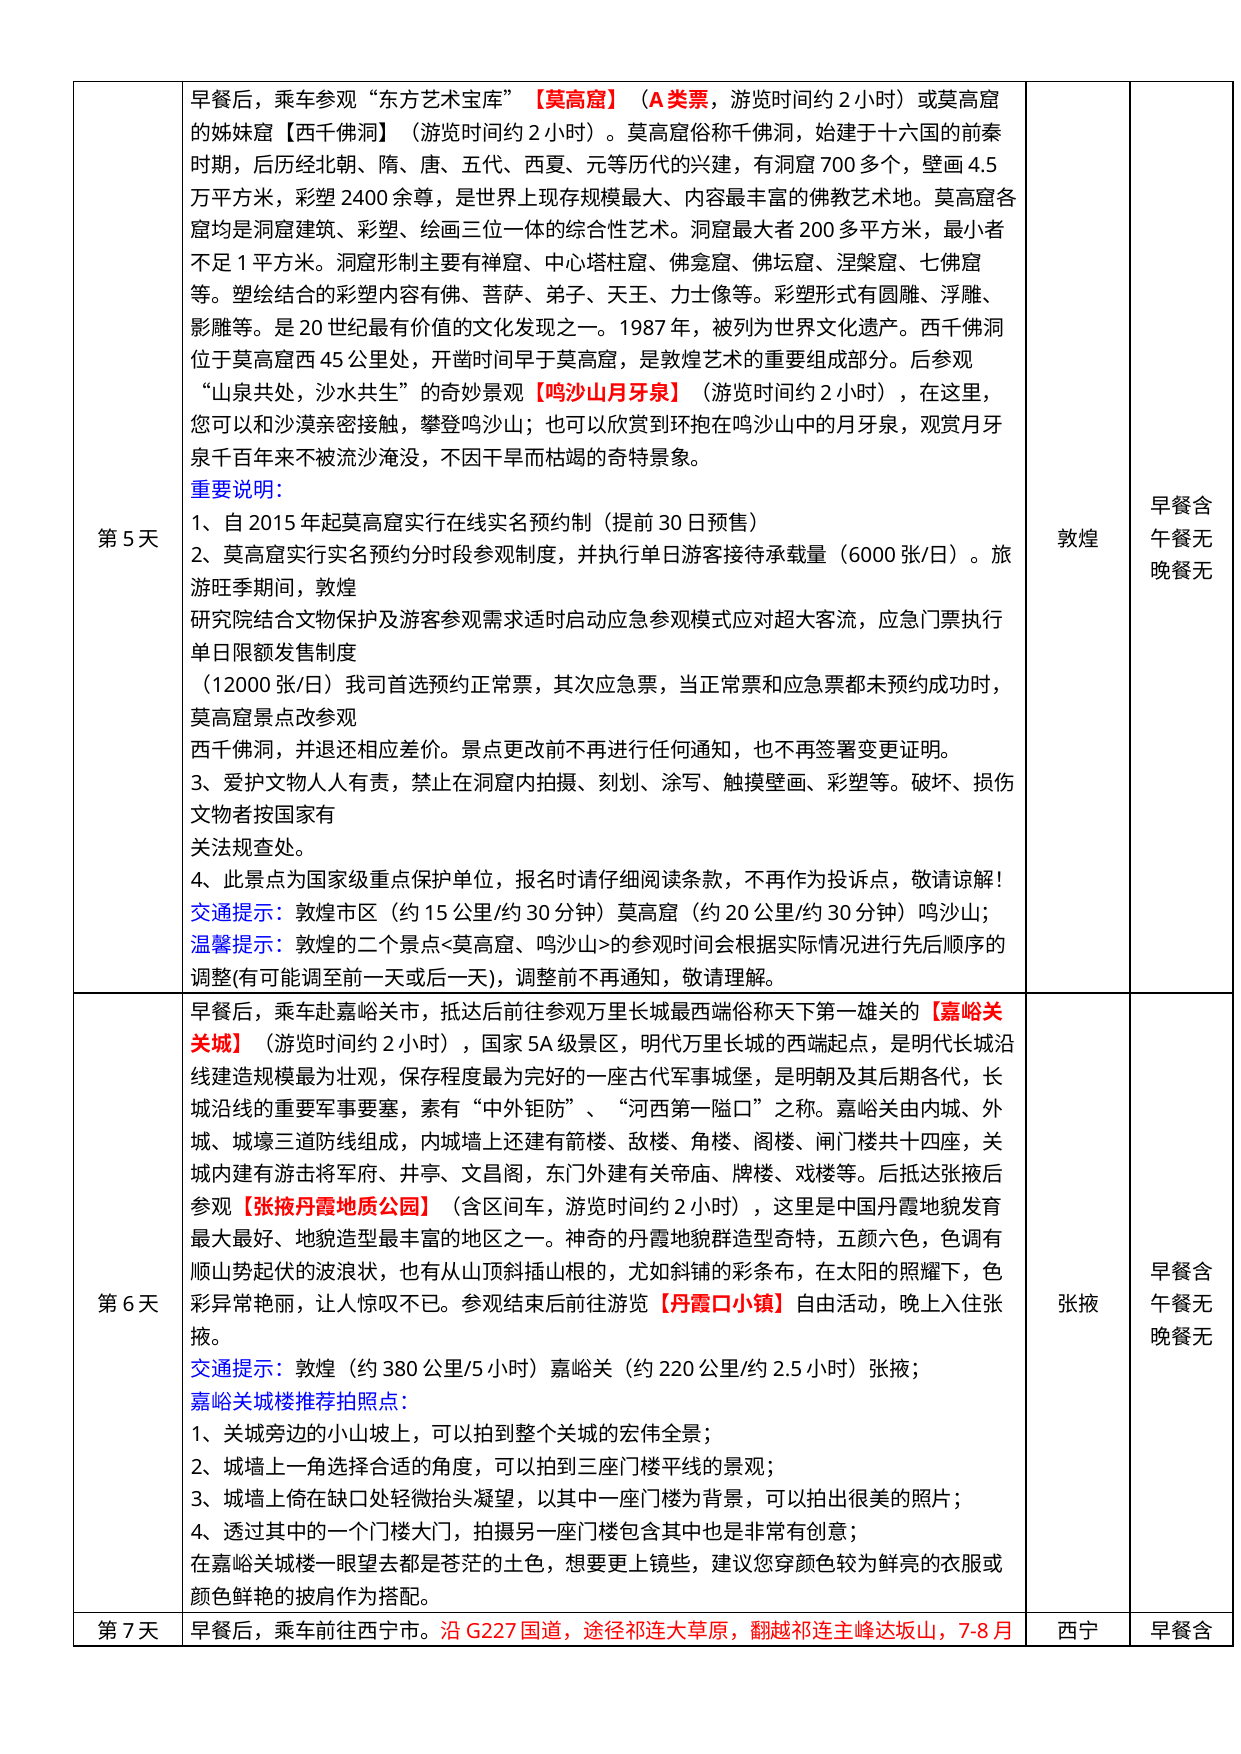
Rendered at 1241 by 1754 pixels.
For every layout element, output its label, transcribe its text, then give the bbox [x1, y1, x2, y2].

table_cell 西宁 [1027, 1613, 1129, 1645]
table_cell 早餐含 午餐无 晚餐无 [1131, 82, 1232, 992]
table_cell 早餐后，乘车赴嘉峪关市，抵达后前往参观万里长城最西端俗称天下第一雄关的【嘉峪关关城】（游览时间约2小时），国家5A级景区，明代万里长城的西端起点，是明代长城沿线建造规模最为壮观，保存程度最为完好的一座古代军事城堡，是明朝及其后期各代，长城沿线的重要军事要塞，素有“中外钜防”、“河西第一隘口”之称。嘉峪关由内城、外城、城壕三道防线组成，内城墙上还建有箭楼、敌楼、角楼、阁楼、闸门楼共十四座，关城内建有游击将军府、井亭、文昌阁，东门外建有关帝庙、牌楼、戏楼等。后抵达张掖后参观【张掖丹霞地质公园】（含区间车，游览时间约2小时），这里是中国丹霞地貌发育最大最好、地貌造型最丰富的地区之一。神奇的丹霞地貌群造型奇特，五颜六色，色调有顺山势起伏的波浪状，也有从山顶斜插山根的，尤如斜铺的彩条布，在太阳的照耀下，色彩异常艳丽，让人惊叹不已。参观结束后前往游览【丹霞口小镇】自由活动，晚上入住张掖。 交通提示：敦煌（约380公里/5小时）嘉峪关（约220公里/约2.5小时）张掖； 嘉峪关城楼推荐拍照点： 1、关城旁边的小山坡上，可以拍到整个关城的宏伟全景； 2、城墙上一角选择合适的角度，可以拍到三座门楼平线的景观； 3、城墙上倚在缺口处轻微抬头凝望，以其中一座门楼为背景，可以拍出很美的照片； 4、透过其中的一个门楼大门，拍摄另一座门楼包含其中也是非常有创意； 在嘉峪关城楼一眼望去都是苍茫的土色，想要更上镜些，建议您穿颜色较为鲜亮的衣服或颜色鲜艳的披肩作为搭配。 [183, 994, 1025, 1611]
table_cell 第5天 [74, 82, 182, 992]
table_cell 第7天 [74, 1613, 182, 1645]
table_cell 第6天 [74, 994, 182, 1611]
table_cell 早餐含 午餐无 晚餐无 [1131, 994, 1232, 1611]
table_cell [183, 1613, 1025, 1645]
table_cell 早餐后，乘车参观“东方艺术宝库”【莫高窟】（A类票，游览时间约2小时）或莫高窟的姊妹窟【西千佛洞】（游览时间约2小时）。莫高窟俗称千佛洞，始建于十六国的前秦时期，后历经北朝、隋、唐、五代、西夏、元等历代的兴建，有洞窟700多个，壁画4.5万平方米，彩塑2400余尊，是世界上现存规模最大、内容最丰富的佛教艺术地。莫高窟各窟均是洞窟建筑、彩塑、绘画三位一体的综合性艺术。洞窟最大者200多平方米，最小者不足1平方米。洞窟形制主要有禅窟、中心塔柱窟、佛龛窟、佛坛窟、涅槃窟、七佛窟等。塑绘结合的彩塑内容有佛、菩萨、弟子、天王、力士像等。彩塑形式有圆雕、浮雕、影雕等。是20世纪最有价值的文化发现之一。1987年，被列为世界文化遗产。西千佛洞位于莫高窟西45公里处，开凿时间早于莫高窟，是敦煌艺术的重要组成部分。后参观 “山泉共处，沙水共生”的奇妙景观【鸣沙山月牙泉】（游览时间约2小时），在这里，您可以和沙漠亲密接触，攀登鸣沙山；也可以欣赏到环抱在鸣沙山中的月牙泉，观赏月牙泉千百年来不被流沙淹没，不因干旱而枯竭的奇特景象。 重要说明： 1、自2015年起莫高窟实行在线实名预约制（提前30日预售） 2、莫高窟实行实名预约分时段参观制度，并执行单日游客接待承载量（6000张/日）。旅游旺季期间，敦煌 研究院结合文物保护及游客参观需求适时启动应急参观模式应对超大客流，应急门票执行单日限额发售制度 （12000张/日）我司首选预约正常票，其次应急票，当正常票和应急票都未预约成功时，莫高窟景点改参观 西千佛洞，并退还相应差价。景点更改前不再进行任何通知，也不再签署变更证明。 3、爱护文物人人有责，禁止在洞窟内拍摄、刻划、涂写、触摸壁画、彩塑等。破坏、损伤文物者按国家有 关法规查处。 4、此景点为国家级重点保护单位，报名时请仔细阅读条款，不再作为投诉点，敬请谅解！ 交通提示：敦煌市区（约15公里/约30分钟）莫高窟（约20公里/约30分钟）鸣沙山； 温馨提示：敦煌的二个景点<莫高窟、鸣沙山>的参观时间会根据实际情况进行先后顺序的调整(有可能调至前一天或后一天)，调整前不再通知，敬请理解。 [183, 82, 1025, 992]
table_cell 早餐含 午餐无 晚餐无 [1131, 1613, 1232, 1645]
table_cell 张掖 [1027, 994, 1129, 1611]
table_cell 敦煌 [1027, 82, 1129, 992]
